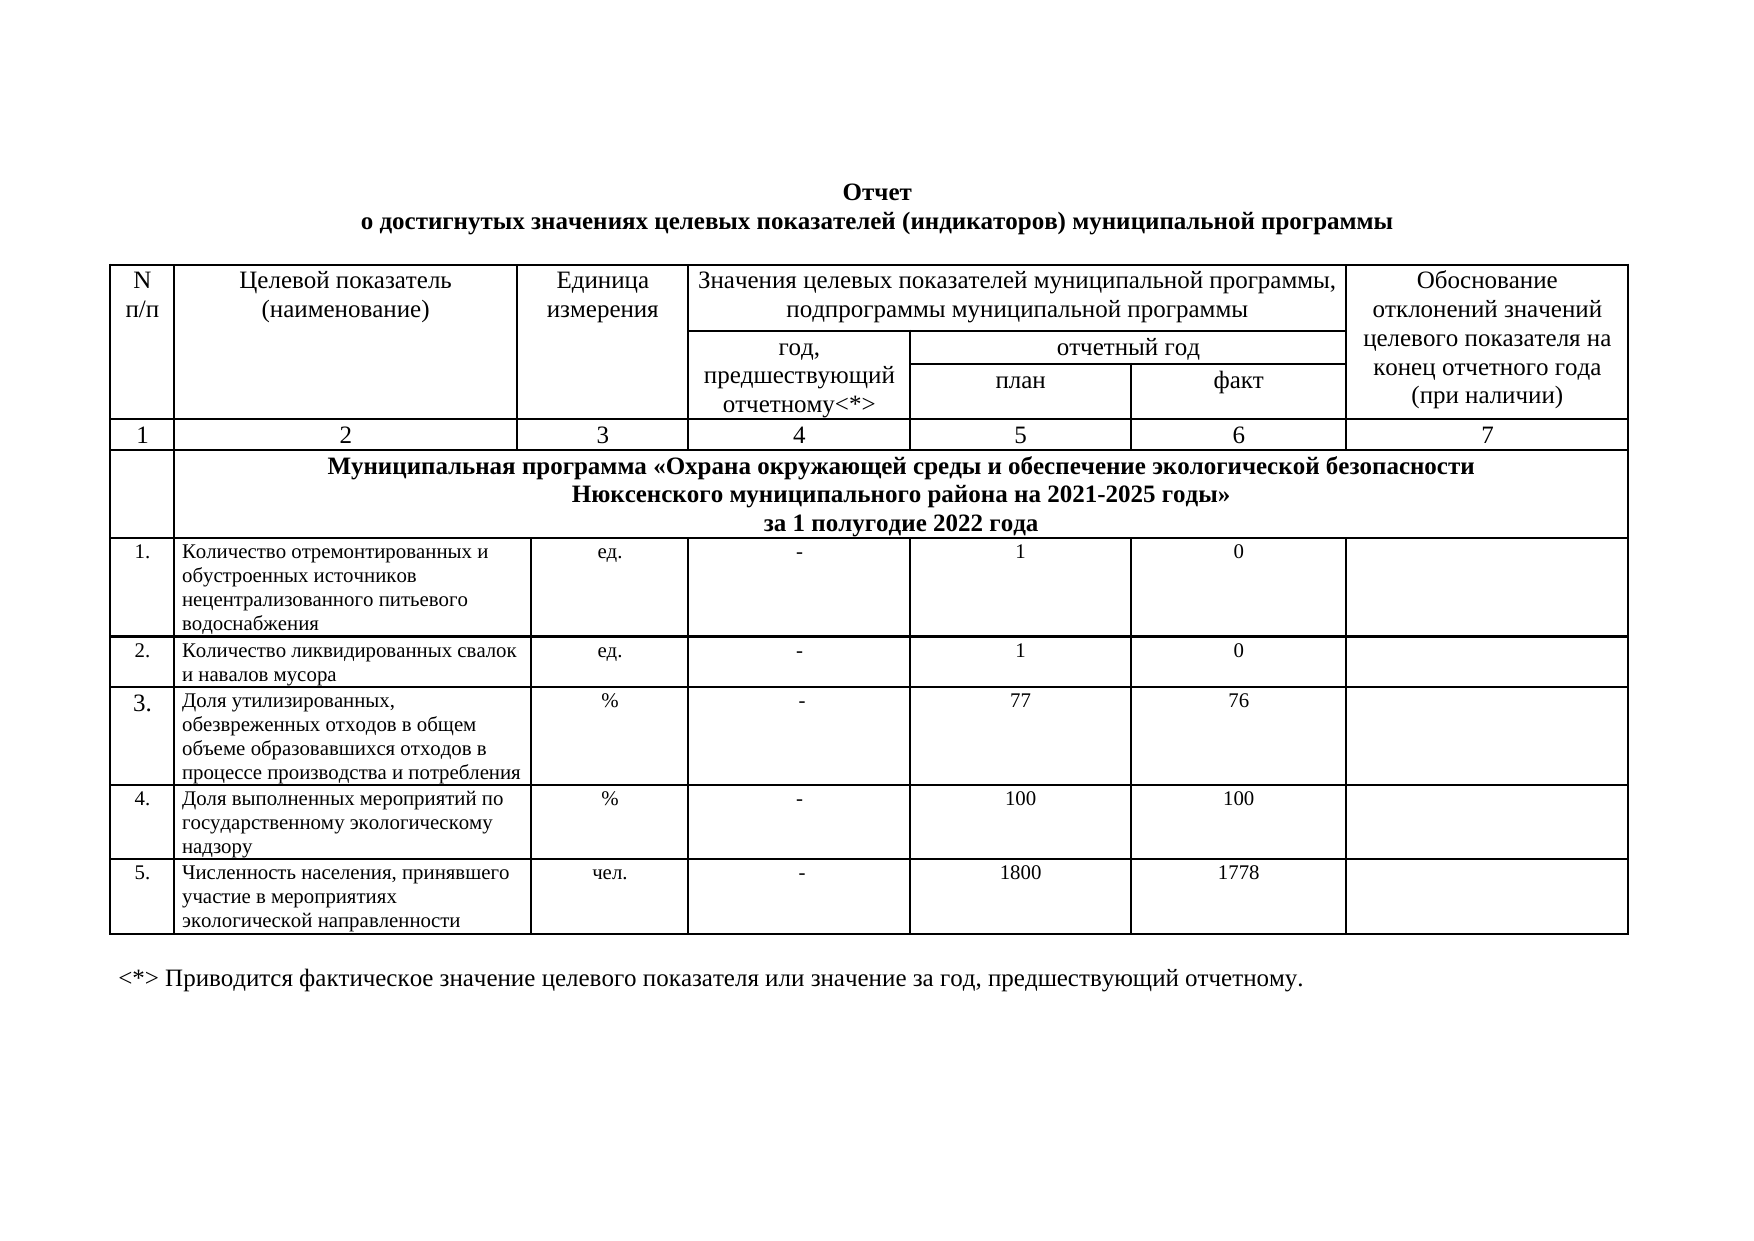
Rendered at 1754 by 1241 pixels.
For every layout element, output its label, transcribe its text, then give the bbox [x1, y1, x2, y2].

table_cell Количество отремонтированных и обустроенных источников нецентрализованного питьевого водоснабжения [175, 539, 530, 635]
table_cell ед. [532, 539, 687, 635]
table_cell - [689, 638, 909, 686]
table_cell факт [1132, 365, 1345, 418]
table_cell 100 [1132, 786, 1345, 858]
table_cell 5. [111, 860, 173, 932]
table_cell [1347, 539, 1627, 635]
table_cell 4. [111, 786, 173, 858]
table_cell % [532, 786, 687, 858]
table_cell 1. [111, 539, 173, 635]
table_header Единица измерения [518, 266, 687, 418]
table_cell Доля утилизированных, обезвреженных отходов в общем объеме образовавшихся отходов в процессе производства и потребления [175, 688, 530, 784]
table_cell [111, 451, 173, 537]
table_cell 4 [689, 420, 909, 449]
table_cell 76 [1132, 688, 1345, 784]
table_cell Муниципальная программа «Охрана окружающей среды и обеспечение экологической безопасности Нюксенского муниципального района на 2021-2025 годы» за 1 полугодие 2022 года [175, 451, 1627, 537]
table_cell 5 [911, 420, 1130, 449]
table_cell 3 [518, 420, 687, 449]
text Отчет [118, 177, 1636, 206]
table_cell 1 [111, 420, 173, 449]
table_cell - [689, 539, 909, 635]
table_header Значения целевых показателей муниципальной программы, подпрограммы муниципальной программы [689, 266, 1345, 329]
table_cell [1347, 638, 1627, 686]
table_cell 7 [1347, 420, 1627, 449]
table_cell [1347, 860, 1627, 932]
table_cell - [689, 860, 909, 932]
table_cell Количество ликвидированных свалок и навалов мусора [175, 638, 530, 686]
table_cell отчетный год [911, 332, 1345, 363]
table_cell 3. [111, 688, 173, 784]
text <*> Приводится фактическое значение целевого показателя или значение за год, предшествующий отчетному. [118, 963, 1636, 992]
table_cell Доля выполненных мероприятий по государственному экологическому надзору [175, 786, 530, 858]
table_cell 2. [111, 638, 173, 686]
table_header N п/п [111, 266, 173, 418]
table_cell - [689, 688, 909, 784]
table_cell 0 [1132, 539, 1345, 635]
table_cell 1778 [1132, 860, 1345, 932]
table_cell 100 [911, 786, 1130, 858]
text о достигнутых значениях целевых показателей (индикаторов) муниципальной программы [118, 206, 1636, 235]
table_cell 1 [911, 539, 1130, 635]
table_cell 2 [175, 420, 516, 449]
table_cell % [532, 688, 687, 784]
table_cell план [911, 365, 1130, 418]
table_cell [1347, 786, 1627, 858]
table_cell чел. [532, 860, 687, 932]
table_cell год, предшествующий отчетному<*> [689, 332, 909, 418]
table_cell 1 [911, 638, 1130, 686]
table_cell 6 [1132, 420, 1345, 449]
table_cell - [689, 786, 909, 858]
table_cell Численность населения, принявшего участие в мероприятиях экологической направленности [175, 860, 530, 932]
table_header Целевой показатель (наименование) [175, 266, 516, 418]
table_cell 1800 [911, 860, 1130, 932]
table_header Обоснование отклонений значений целевого показателя на конец отчетного года (при наличии) [1347, 266, 1627, 418]
table_cell ед. [532, 638, 687, 686]
table_cell 0 [1132, 638, 1345, 686]
table_cell [1347, 688, 1627, 784]
table_cell 77 [911, 688, 1130, 784]
